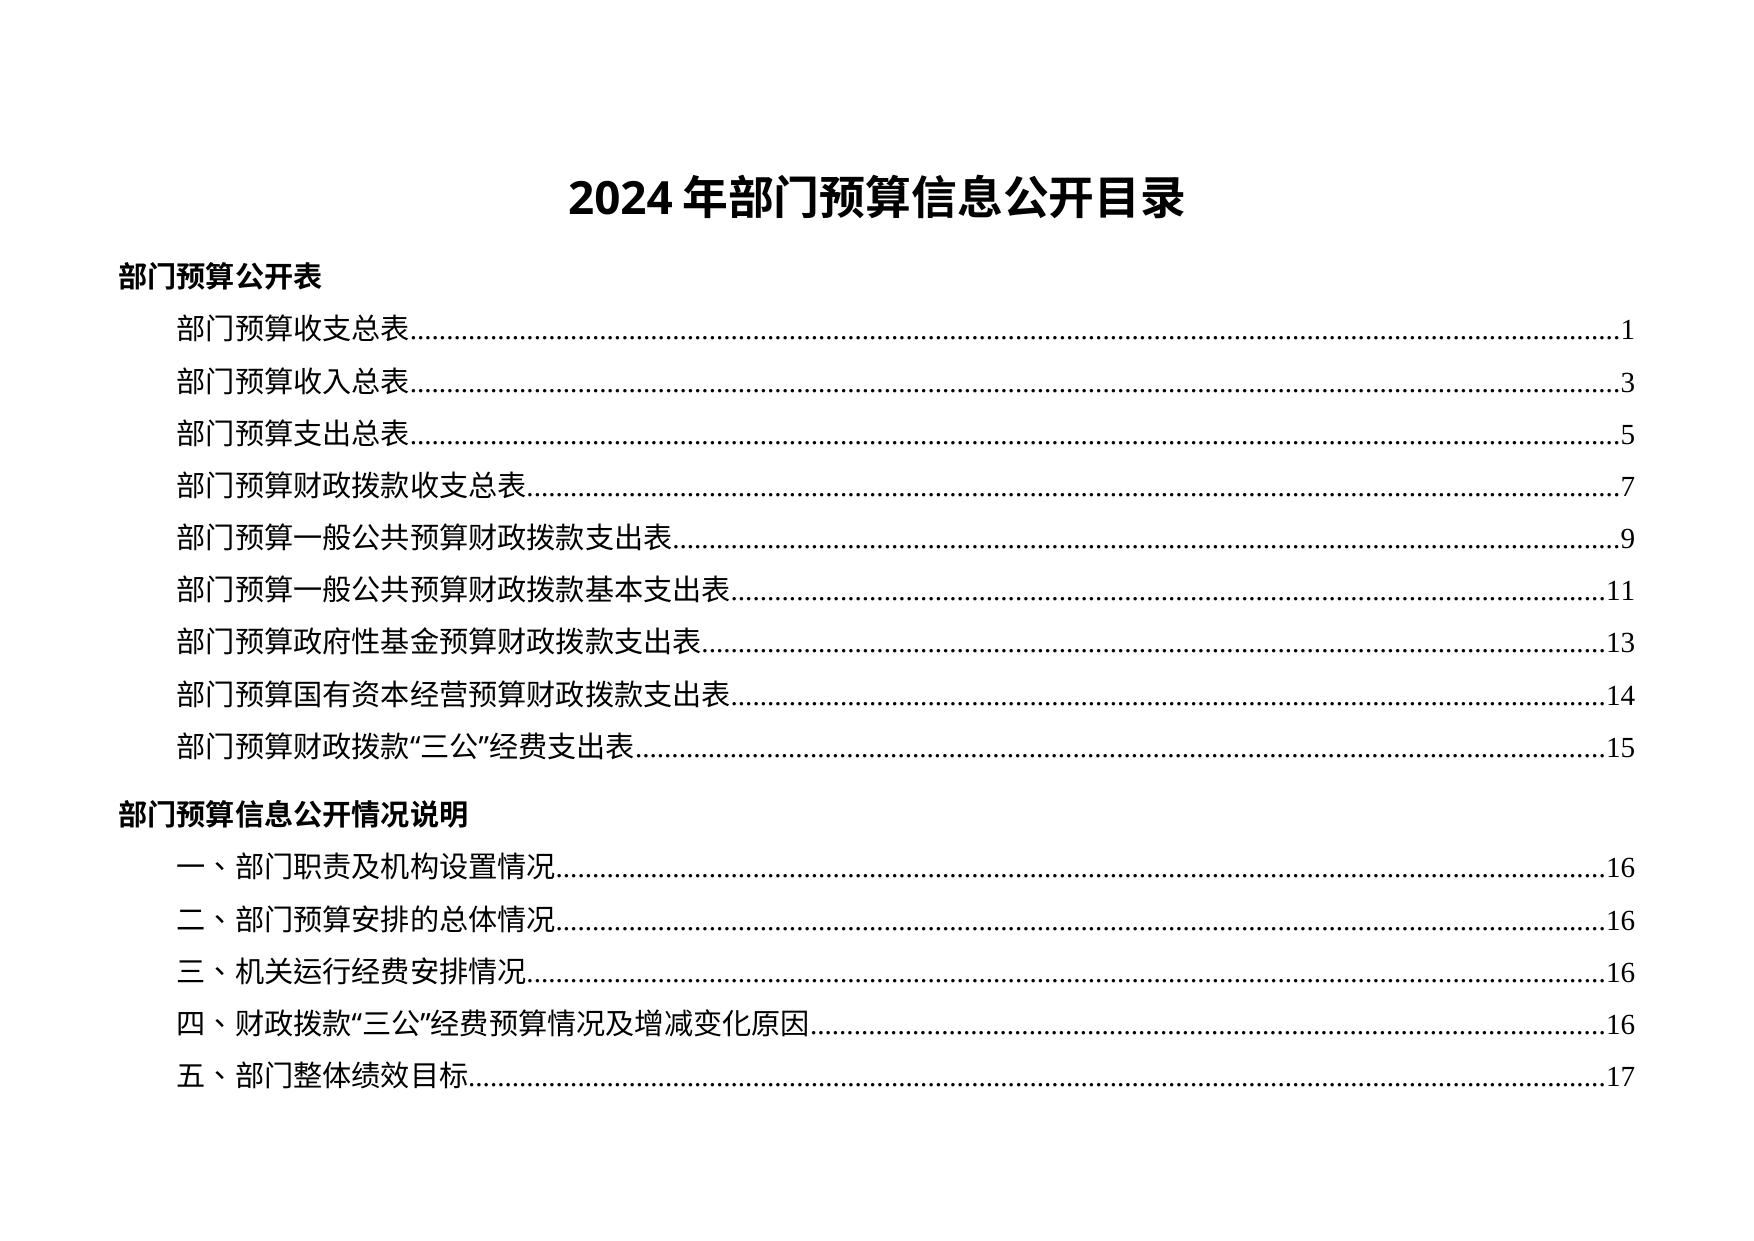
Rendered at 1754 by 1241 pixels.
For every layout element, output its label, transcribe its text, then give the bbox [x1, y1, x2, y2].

text 部门预算财政拨款收支总表 7 [118, 465, 1636, 505]
text 部门预算政府性基金预算财政拨款支出表 13 [118, 622, 1636, 661]
text 部门预算支出总表 5 [118, 413, 1636, 453]
text 四、财政拨款“三公”经费预算情况及增减变化原因 16 [118, 1003, 1636, 1043]
text 部门预算公开表 [118, 256, 1636, 296]
text 五、部门整体绩效目标 17 [118, 1056, 1636, 1095]
text 三、机关运行经费安排情况 16 [118, 951, 1636, 991]
text 部门预算收支总表 1 [118, 309, 1636, 348]
text 部门预算一般公共预算财政拨款支出表 9 [118, 517, 1636, 557]
text 一、部门职责及机构设置情况 16 [118, 847, 1636, 886]
text 部门预算一般公共预算财政拨款基本支出表 11 [118, 569, 1636, 609]
text 部门预算国有资本经营预算财政拨款支出表 14 [118, 674, 1636, 714]
text 2024年部门预算信息公开目录 [118, 165, 1636, 228]
text 二、部门预算安排的总体情况 16 [118, 899, 1636, 939]
text 部门预算财政拨款“三公”经费支出表 15 [118, 726, 1636, 766]
text 部门预算信息公开情况说明 [118, 794, 1636, 834]
text 部门预算收入总表 3 [118, 361, 1636, 401]
